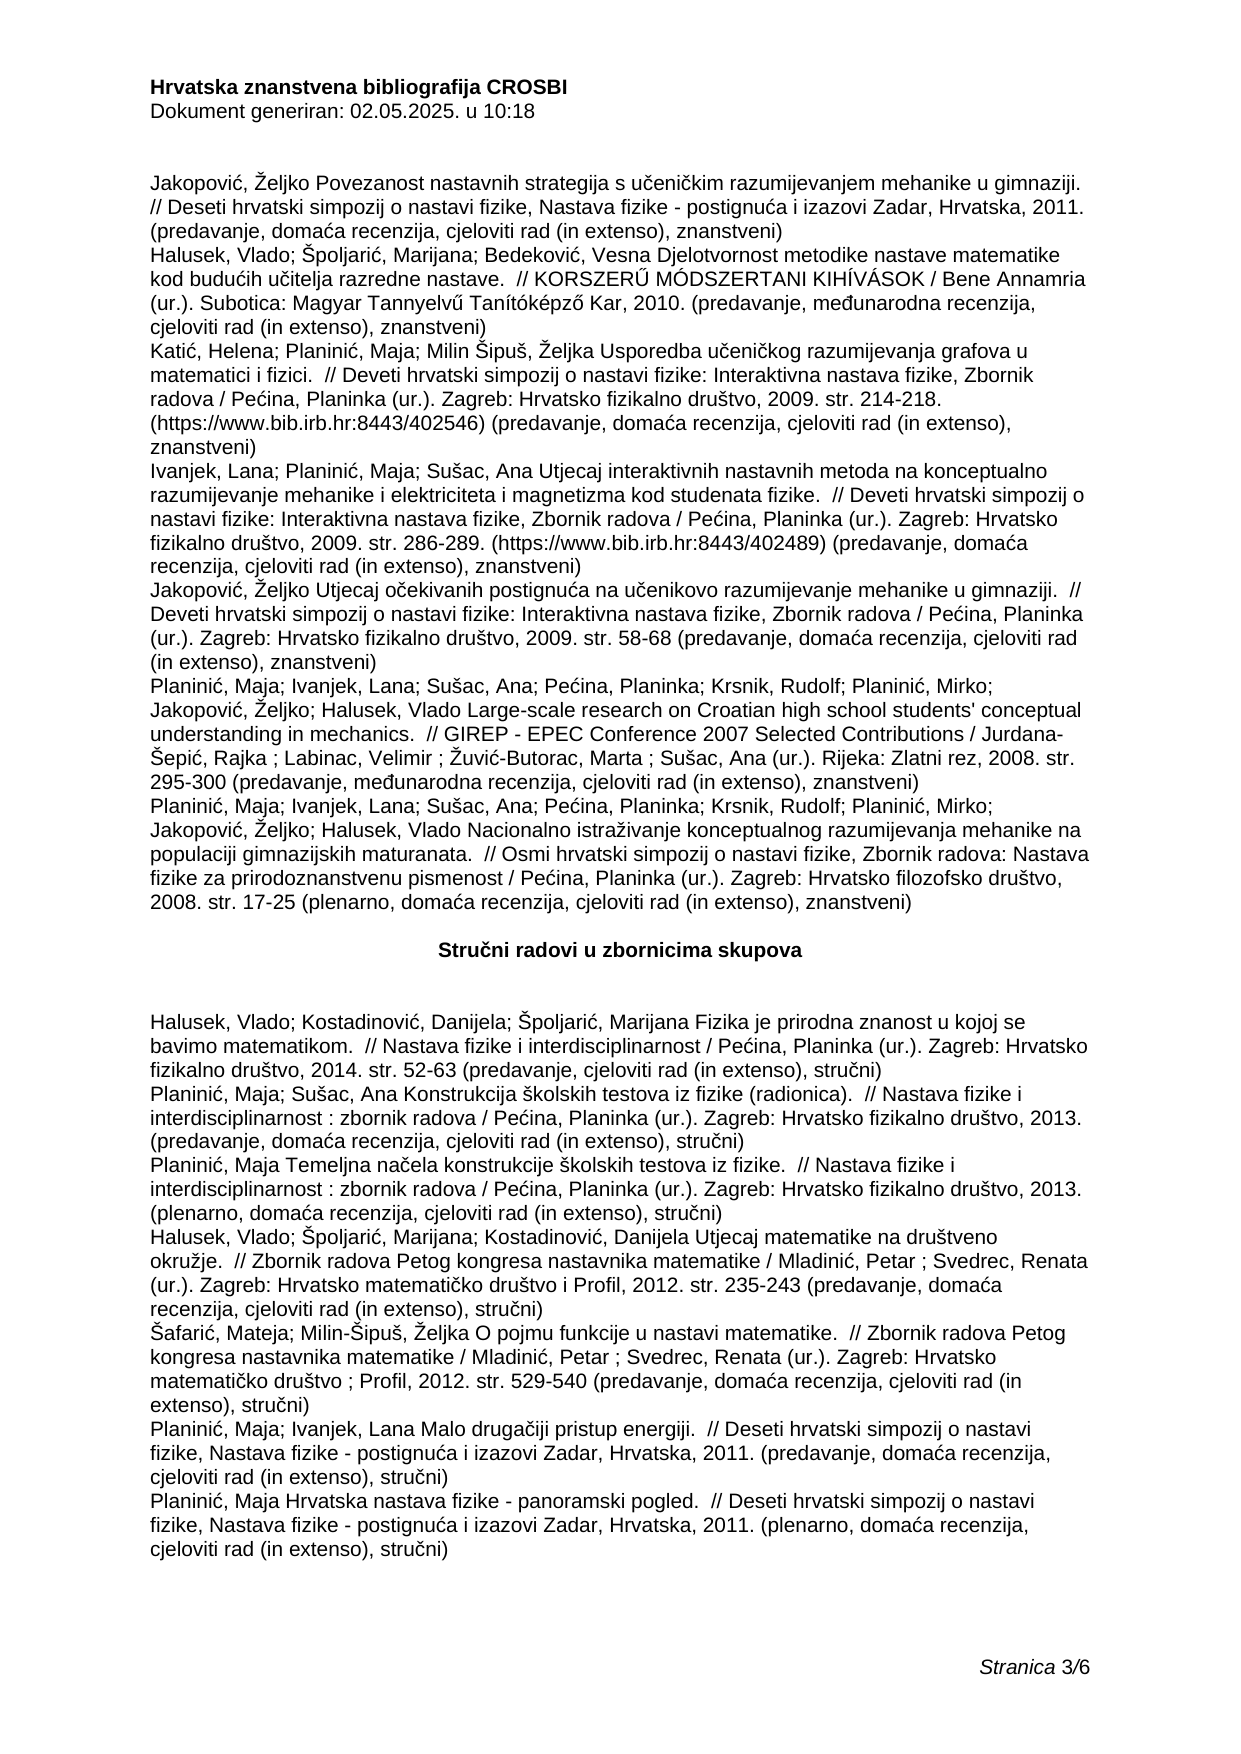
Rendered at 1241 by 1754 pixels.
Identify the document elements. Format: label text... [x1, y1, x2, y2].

text Ivanjek, Lana; Planinić, Maja; Sušac, Ana [150, 458, 1090, 578]
text Halusek, Vlado; Špoljarić, Marijana; Kostadinović, Danijela [150, 1225, 1090, 1321]
text Halusek, Vlado; Kostadinović, Danijela; Špoljarić, Marijana [150, 1009, 1090, 1081]
text Planinić, Maja [150, 1153, 1090, 1225]
text Katić, Helena; Planinić, Maja; Milin Šipuš, Željka [150, 339, 1090, 458]
text Planinić, Maja; Sušac, Ana [150, 1081, 1090, 1153]
text Planinić, Maja; Ivanjek, Lana; Sušac, Ana; Pećina, Planinka; Krsnik, Rudolf; Planinić, Mirko; Jakopović, Željko; Halusek, Vlado [150, 674, 1090, 794]
subtitle Stručni radovi u zbornicima skupova [150, 938, 1090, 962]
text Planinić, Maja; Ivanjek, Lana; Sušac, Ana; Pećina, Planinka; Krsnik, Rudolf; Planinić, Mirko; Jakopović, Željko; Halusek, Vlado [150, 794, 1090, 914]
text Jakopović, Željko [150, 578, 1090, 674]
text Jakopović, Željko [150, 171, 1090, 243]
text Planinić, Maja; Ivanjek, Lana [150, 1417, 1090, 1489]
text Planinić, Maja [150, 1489, 1090, 1561]
text Šafarić, Mateja; Milin-Šipuš, Željka [150, 1321, 1090, 1417]
text Halusek, Vlado; Špoljarić, Marijana; Bedeković, Vesna [150, 243, 1090, 339]
